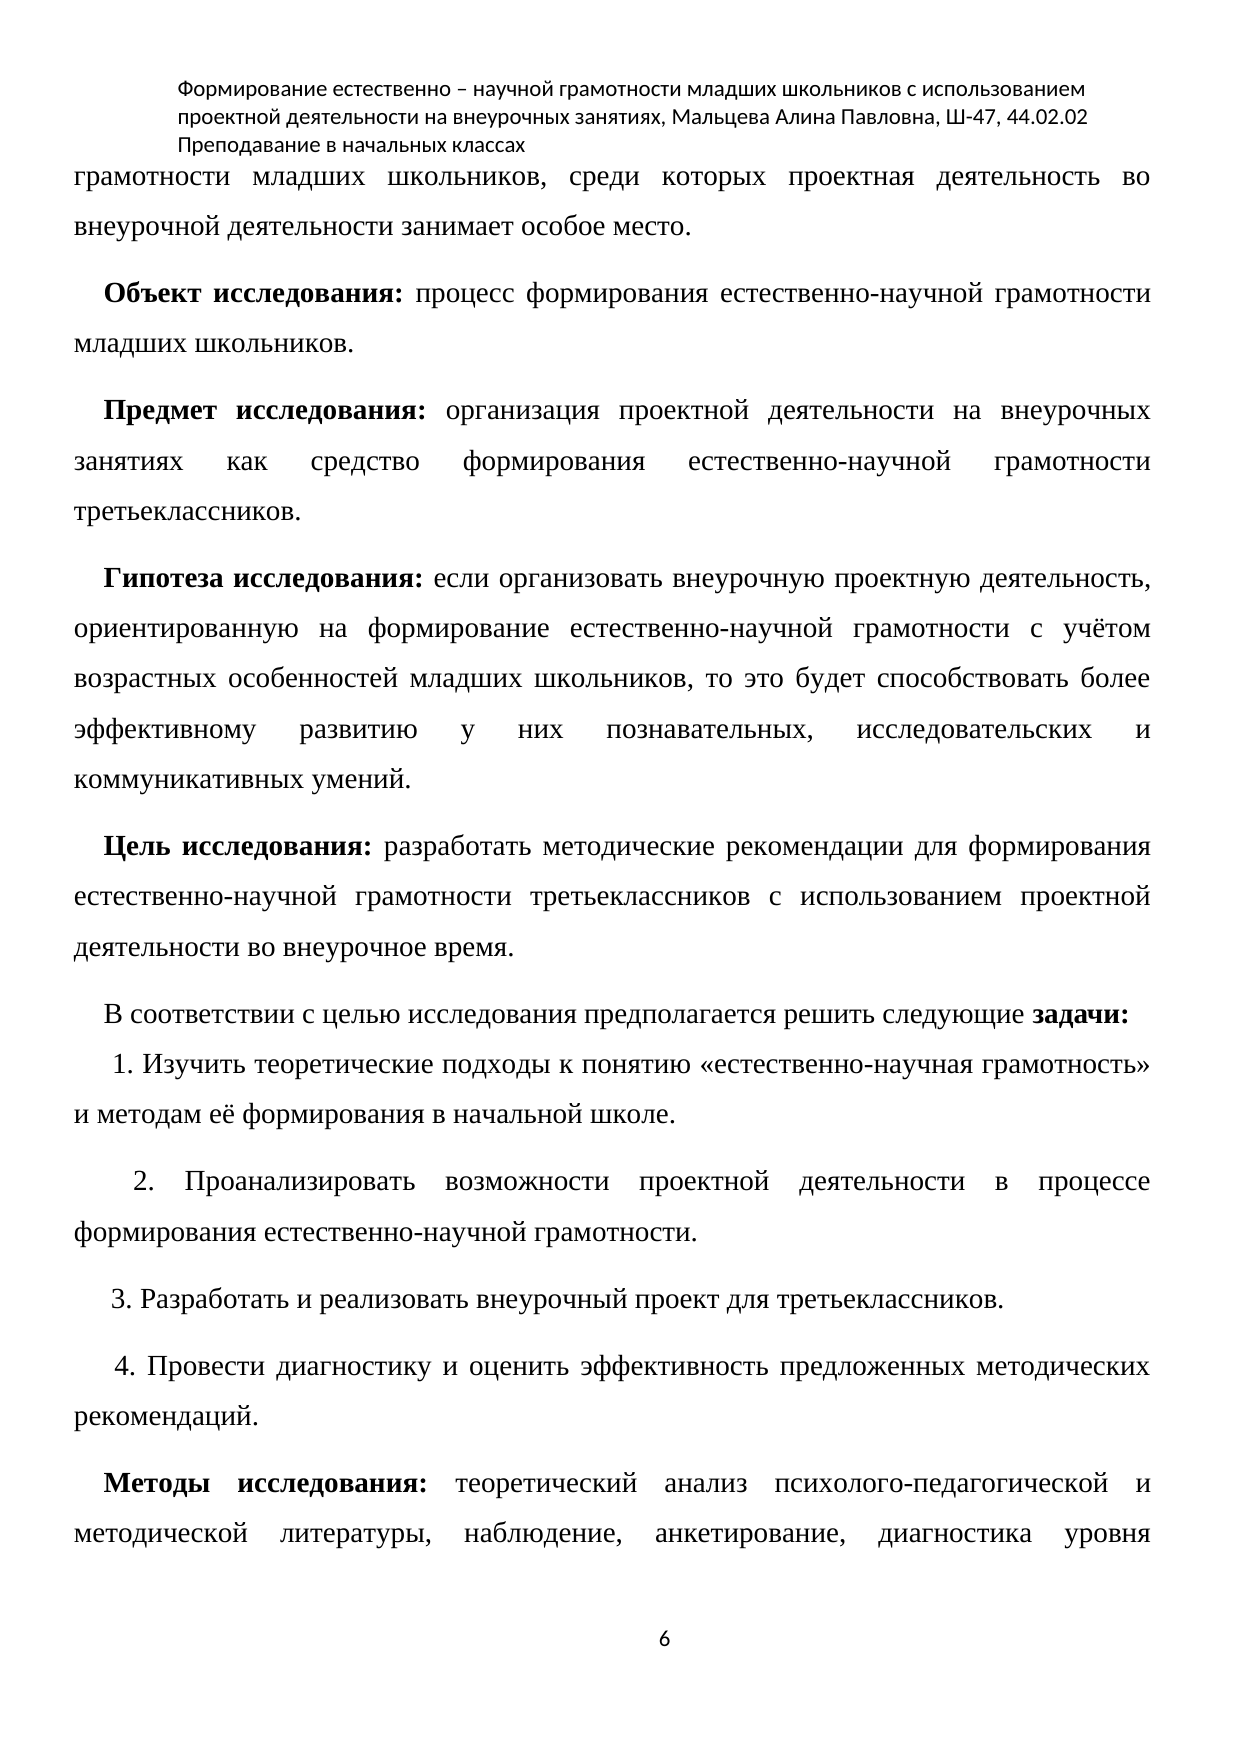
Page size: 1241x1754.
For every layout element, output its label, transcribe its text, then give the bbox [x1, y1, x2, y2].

text Цель исследования: разработать методические рекомендации для формирования естественно-научной грамотности третьеклассников с использованием проектной деятельности во внеурочное время. [74, 828, 1152, 962]
text Предмет исследования: организация проектной деятельности на внеурочных занятиях как средство формирования естественно-научной грамотности третьеклассников. [74, 392, 1152, 527]
text 3. Разработать и реализовать внеурочный проект для третьеклассников. [74, 1281, 1152, 1314]
text 4. Провести диагностику и оценить эффективность предложенных методических рекомендаций. [74, 1348, 1152, 1432]
text 1. Изучить теоретические подходы к понятию «естественно-научная грамотность» и методам её формирования в начальной школе. [74, 1046, 1152, 1130]
text 2. Проанализировать возможности проектной деятельности в процессе формирования естественно-научной грамотности. [74, 1163, 1152, 1247]
text Объект исследования: процесс формирования естественно-научной грамотности младших школьников. [74, 275, 1152, 359]
text Гипотеза исследования: если организовать внеурочную проектную деятельность, ориентированную на формирование естественно-научной грамотности с учётом возрастных особенностей младших школьников, то это будет способствовать более эффективному развитию у них познавательных, исследовательских и коммуникативных умений. [74, 560, 1152, 795]
text В соответствии с целью исследования предполагается решить следующие задачи: [74, 996, 1146, 1029]
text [74, 158, 1152, 242]
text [74, 1465, 1152, 1549]
